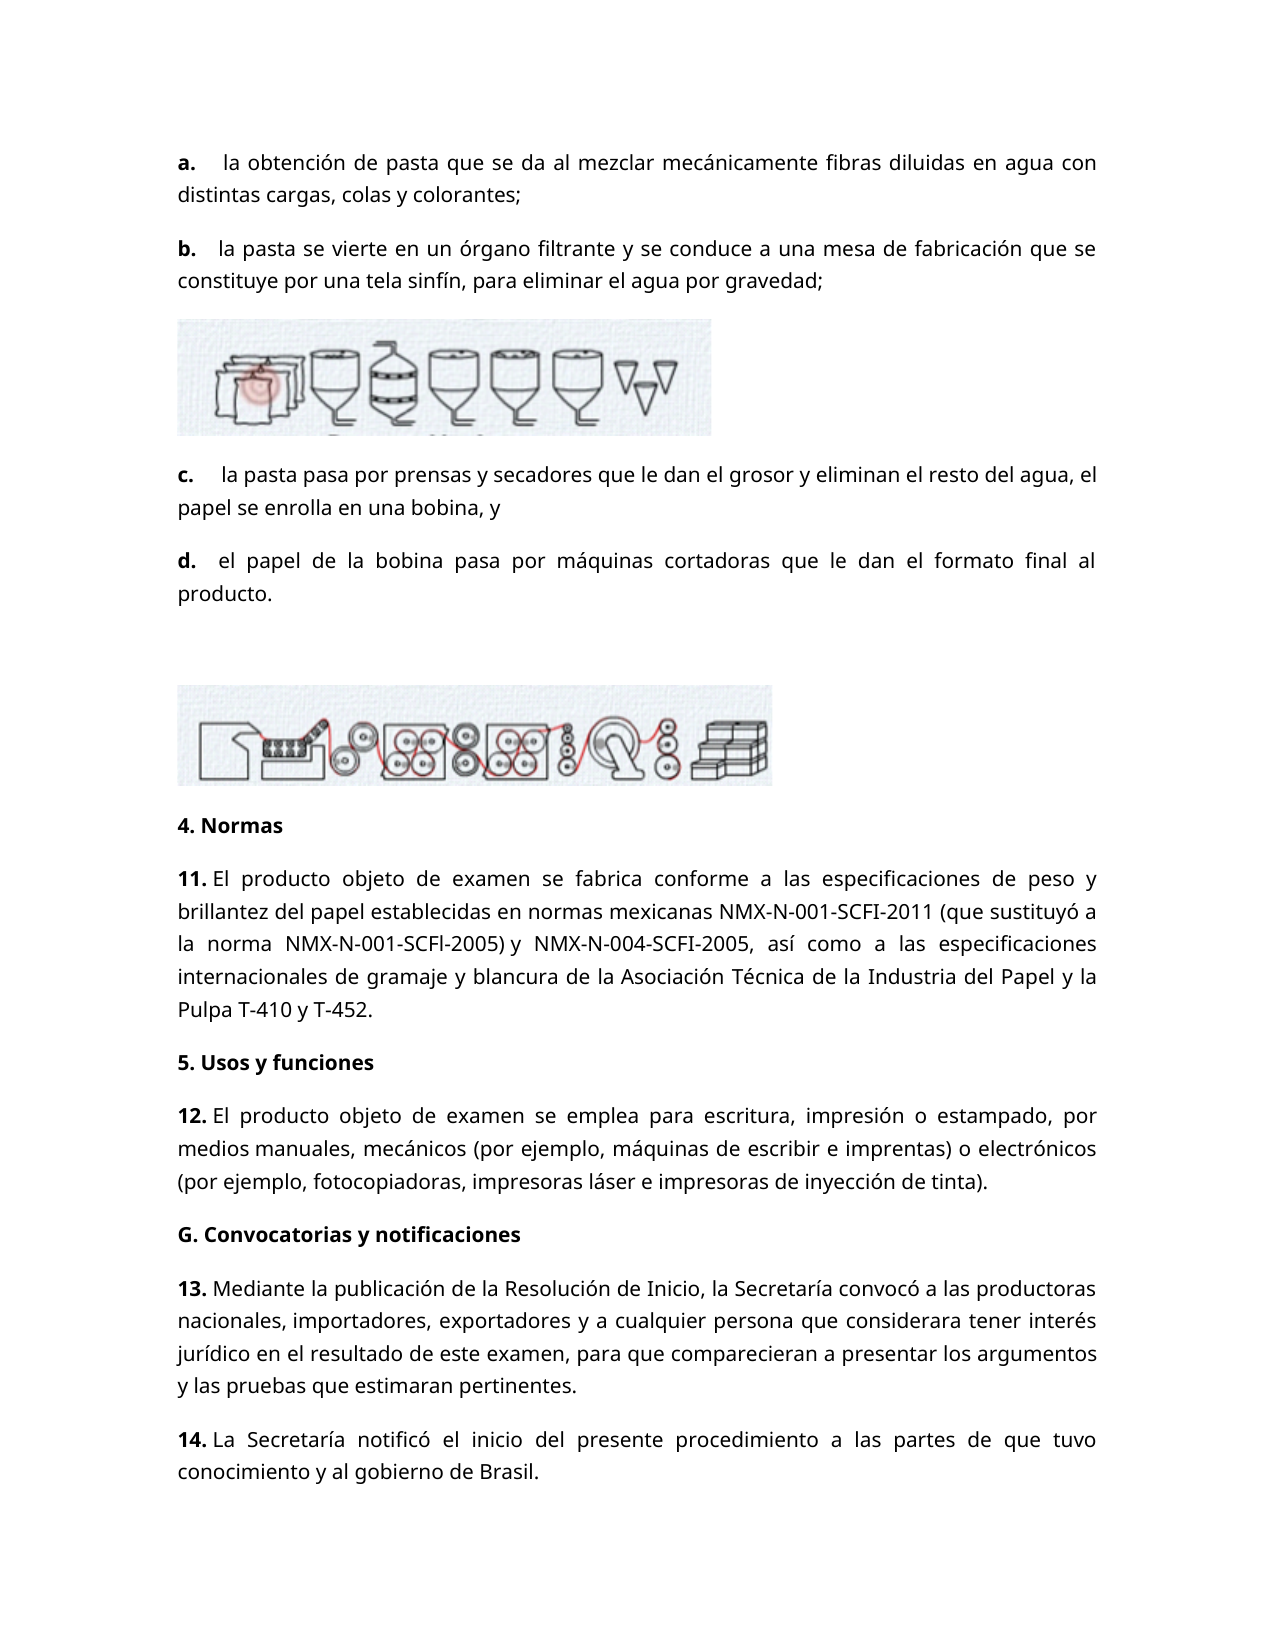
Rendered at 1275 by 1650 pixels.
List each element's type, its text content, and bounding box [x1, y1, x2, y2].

text c. la pasta pasa por prensas y secadores que le dan el grosor y eliminan el resto del agua, el papel se enrolla en una bobina, y [177, 460, 1098, 521]
text 4. Normas [177, 811, 1098, 839]
text 5. Usos y funciones [177, 1048, 1098, 1077]
picture [177, 319, 712, 436]
text 13. Mediante la publicación de la Resolución de Inicio, la Secretaría convocó a las productoras nacionales, importadores, exportadores y a cualquier persona que considerara tener interés jurídico en el resultado de este examen, para que comparecieran a presentar los argumentos y las pruebas que estimaran pertinentes. [177, 1274, 1098, 1400]
text 11. El producto objeto de examen se fabrica conforme a las especificaciones de peso y brillantez del papel establecidas en normas mexicanas NMX-N-001-SCFI-2011 (que sustituyó a la norma NMX-N-001-SCFl-2005) y NMX-N-004-SCFI-2005, así como a las especificaciones internacionales de gramaje y blancura de la Asociación Técnica de la Industria del Papel y la Pulpa T-410 y T-452. [177, 864, 1098, 1023]
text b. la pasta se vierte en un órgano filtrante y se conduce a una mesa de fabricación que se constituye por una tela sinfín, para eliminar el agua por gravedad; [177, 234, 1098, 295]
text a. la obtención de pasta que se da al mezclar mecánicamente fibras diluidas en agua con distintas cargas, colas y colorantes; [177, 148, 1098, 209]
text 12. El producto objeto de examen se emplea para escritura, impresión o estampado, por medios manuales, mecánicos (por ejemplo, máquinas de escribir e imprentas) o electrónicos (por ejemplo, fotocopiadoras, impresoras láser e impresoras de inyección de tinta). [177, 1102, 1098, 1195]
text G. Convocatorias y notificaciones [177, 1220, 1098, 1249]
text 14. La Secretaría notificó el inicio del presente procedimiento a las partes de que tuvo conocimiento y al gobierno de Brasil. [177, 1425, 1098, 1486]
text d. el papel de la bobina pasa por máquinas cortadoras que le dan el formato final al producto. [177, 546, 1098, 607]
picture [177, 685, 773, 786]
